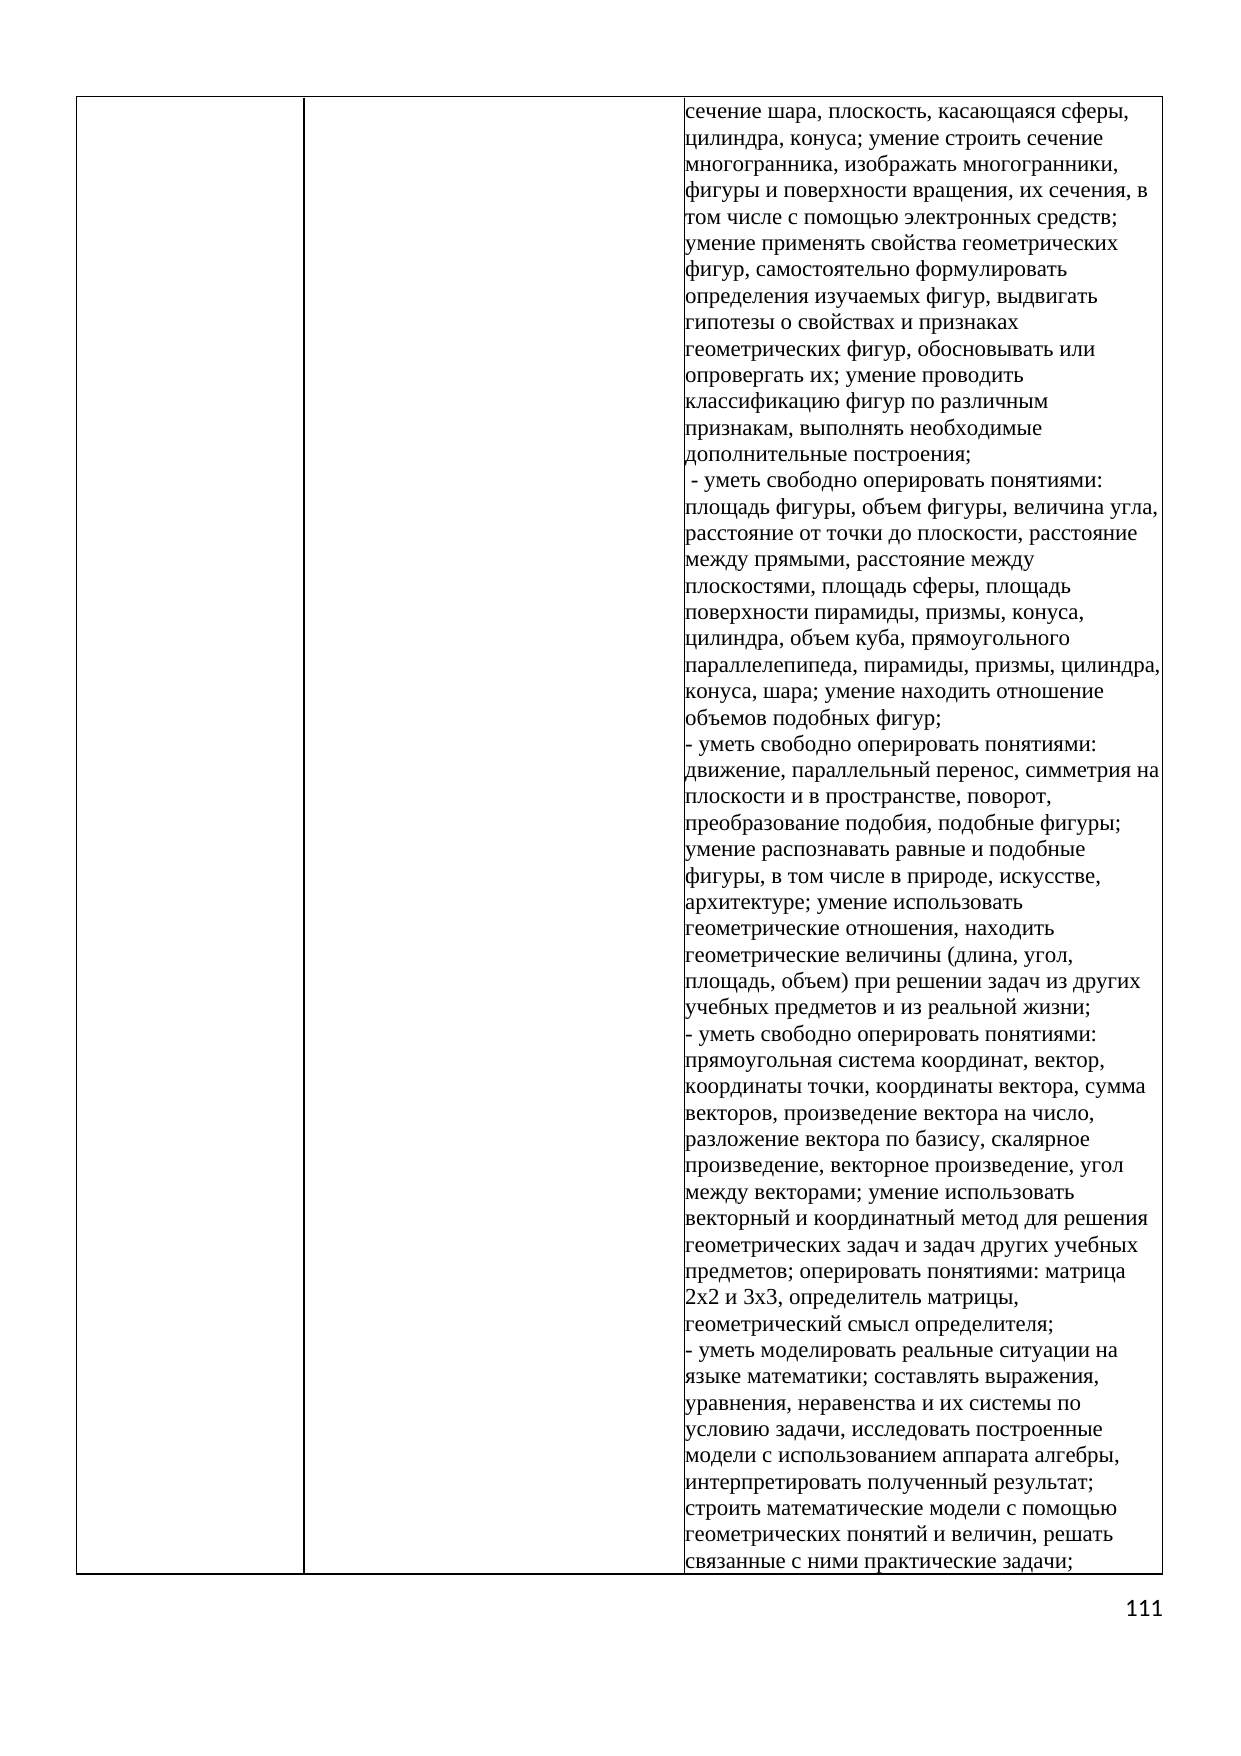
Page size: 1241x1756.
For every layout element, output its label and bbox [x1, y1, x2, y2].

table_cell [77, 97, 304, 1573]
table_cell [305, 97, 684, 1573]
